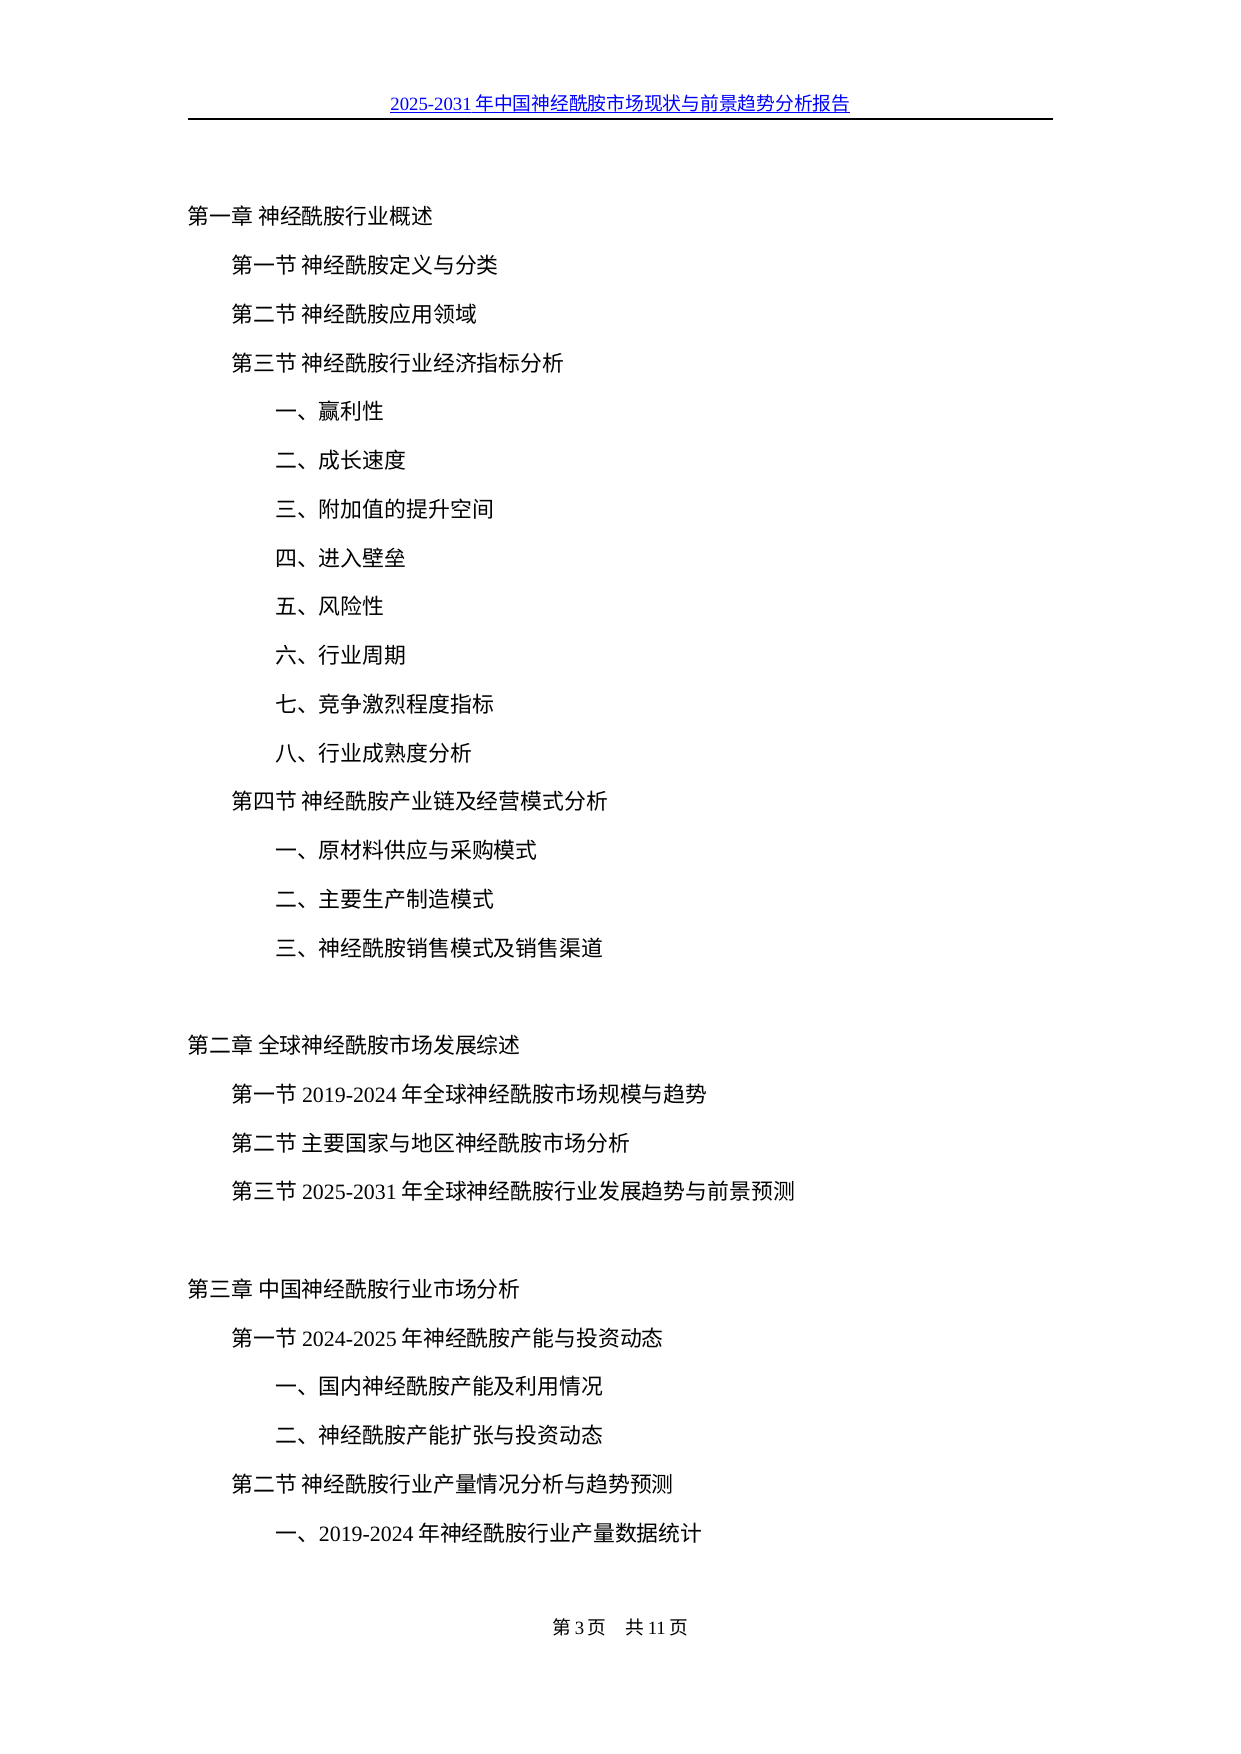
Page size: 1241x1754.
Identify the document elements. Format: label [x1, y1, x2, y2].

text [187, 150, 1053, 1548]
